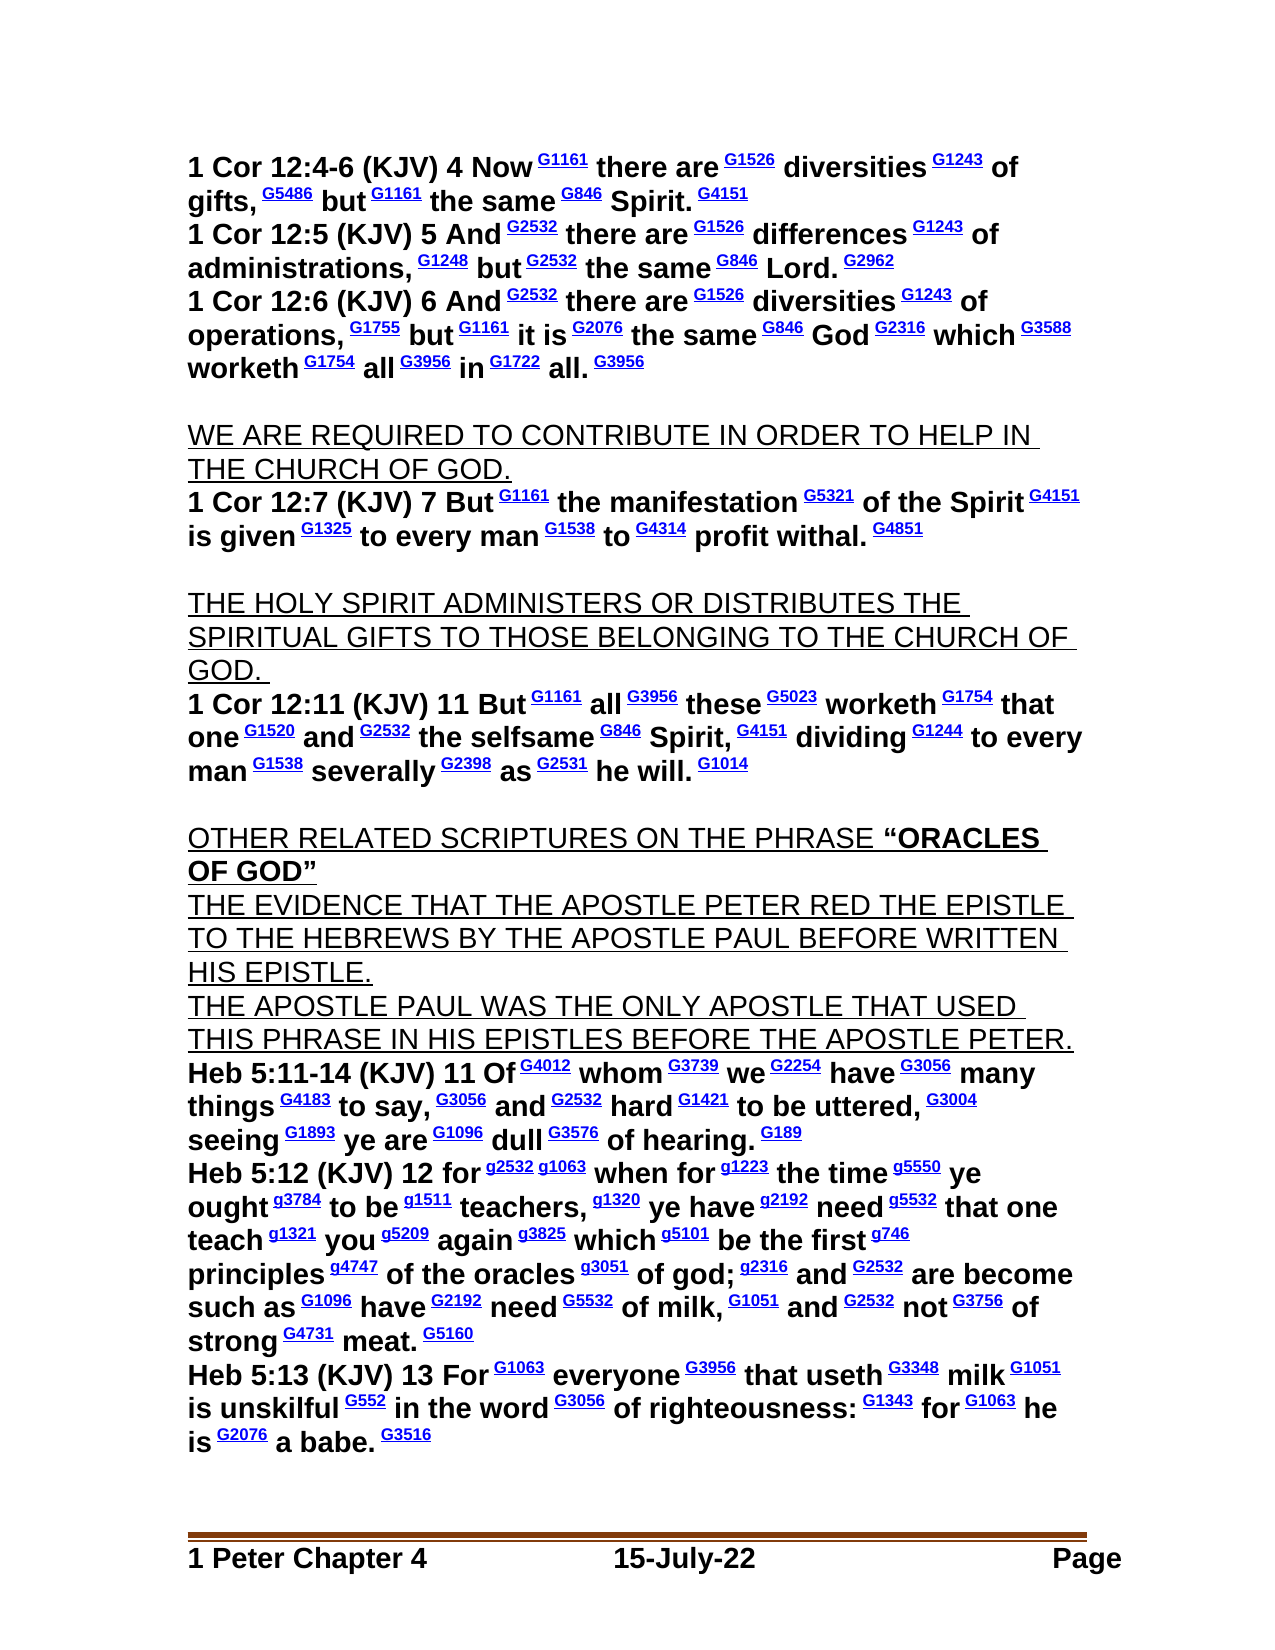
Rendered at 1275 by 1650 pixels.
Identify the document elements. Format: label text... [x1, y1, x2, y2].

text Heb 5:11-14 (KJV) 11 Of G4012 whom G3739 we G2254 have G3056 many things G4183 to say, G3056 and G2532 hard G1421 to be uttered, G3004 seeing G1893 ye are G1096 dull G3576 of hearing. G189 [187, 1056, 1087, 1156]
text THE HOLY SPIRIT ADMINISTERS OR DISTRIBUTES THE SPIRITUAL GIFTS TO THOSE BELONGING TO THE CHURCH OF GOD. [187, 586, 1087, 687]
text THE APOSTLE PAUL WAS THE ONLY APOSTLE THAT USED THIS PHRASE IN HIS EPISTLES BEFORE THE APOSTLE PETER. [187, 988, 1087, 1056]
text 1 Cor 12:7 (KJV) 7 But G1161 the manifestation G5321 of the Spirit G4151 is given G1325 to every man G1538 to G4314 profit withal. G4851 [187, 485, 1087, 552]
text 1 Cor 12:11 (KJV) 11 But G1161 all G3956 these G5023 worketh G1754 that one G1520 and G2532 the selfsame G846 Spirit, G4151 dividing G1244 to every man G1538 severally G2398 as G2531 he will. G1014 [187, 687, 1087, 787]
text 1 Cor 12:6 (KJV) 6 And G2532 there are G1526 diversities G1243 of operations, G1755 but G1161 it is G2076 the same G846 God G2316 which G3588 worketh G1754 all G3956 in G1722 all. G3956 [187, 284, 1087, 385]
text 1 Cor 12:5 (KJV) 5 And G2532 there are G1526 differences G1243 of administrations, G1248 but G2532 the same G846 Lord. G2962 [187, 217, 1087, 284]
text 1 Cor 12:4-6 (KJV) 4 Now G1161 there are G1526 diversities G1243 of gifts, G5486 but G1161 the same G846 Spirit. G4151 [187, 150, 1087, 217]
text WE ARE REQUIRED TO CONTRIBUTE IN ORDER TO HELP IN THE CHURCH OF GOD. [187, 418, 1087, 485]
text OTHER RELATED SCRIPTURES ON THE PHRASE “ORACLES OF GOD” [187, 821, 1087, 888]
text Heb 5:12 (KJV) 12 for g2532 g1063 when for g1223 the time g5550 ye ought g3784 to be g1511 teachers, g1320 ye have g2192 need g5532 that one teach g1321 you g5209 again g3825 which g5101 be the first g746 principles g4747 of the oracles g3051 of god; g2316 and G2532 are become such as G1096 have G2192 need G5532 of milk, G1051 and G2532 not G3756 of strong G4731 meat. G5160 [187, 1156, 1087, 1357]
text THE EVIDENCE THAT THE APOSTLE PETER RED THE EPISTLE TO THE HEBREWS BY THE APOSTLE PAUL BEFORE WRITTEN HIS EPISTLE. [187, 888, 1087, 988]
text Heb 5:13 (KJV) 13 For G1063 everyone G3956 that useth G3348 milk G1051 is unskilful G552 in the word G3056 of righteousness: G1343 for G1063 he is G2076 a babe. G3516 [187, 1357, 1087, 1458]
